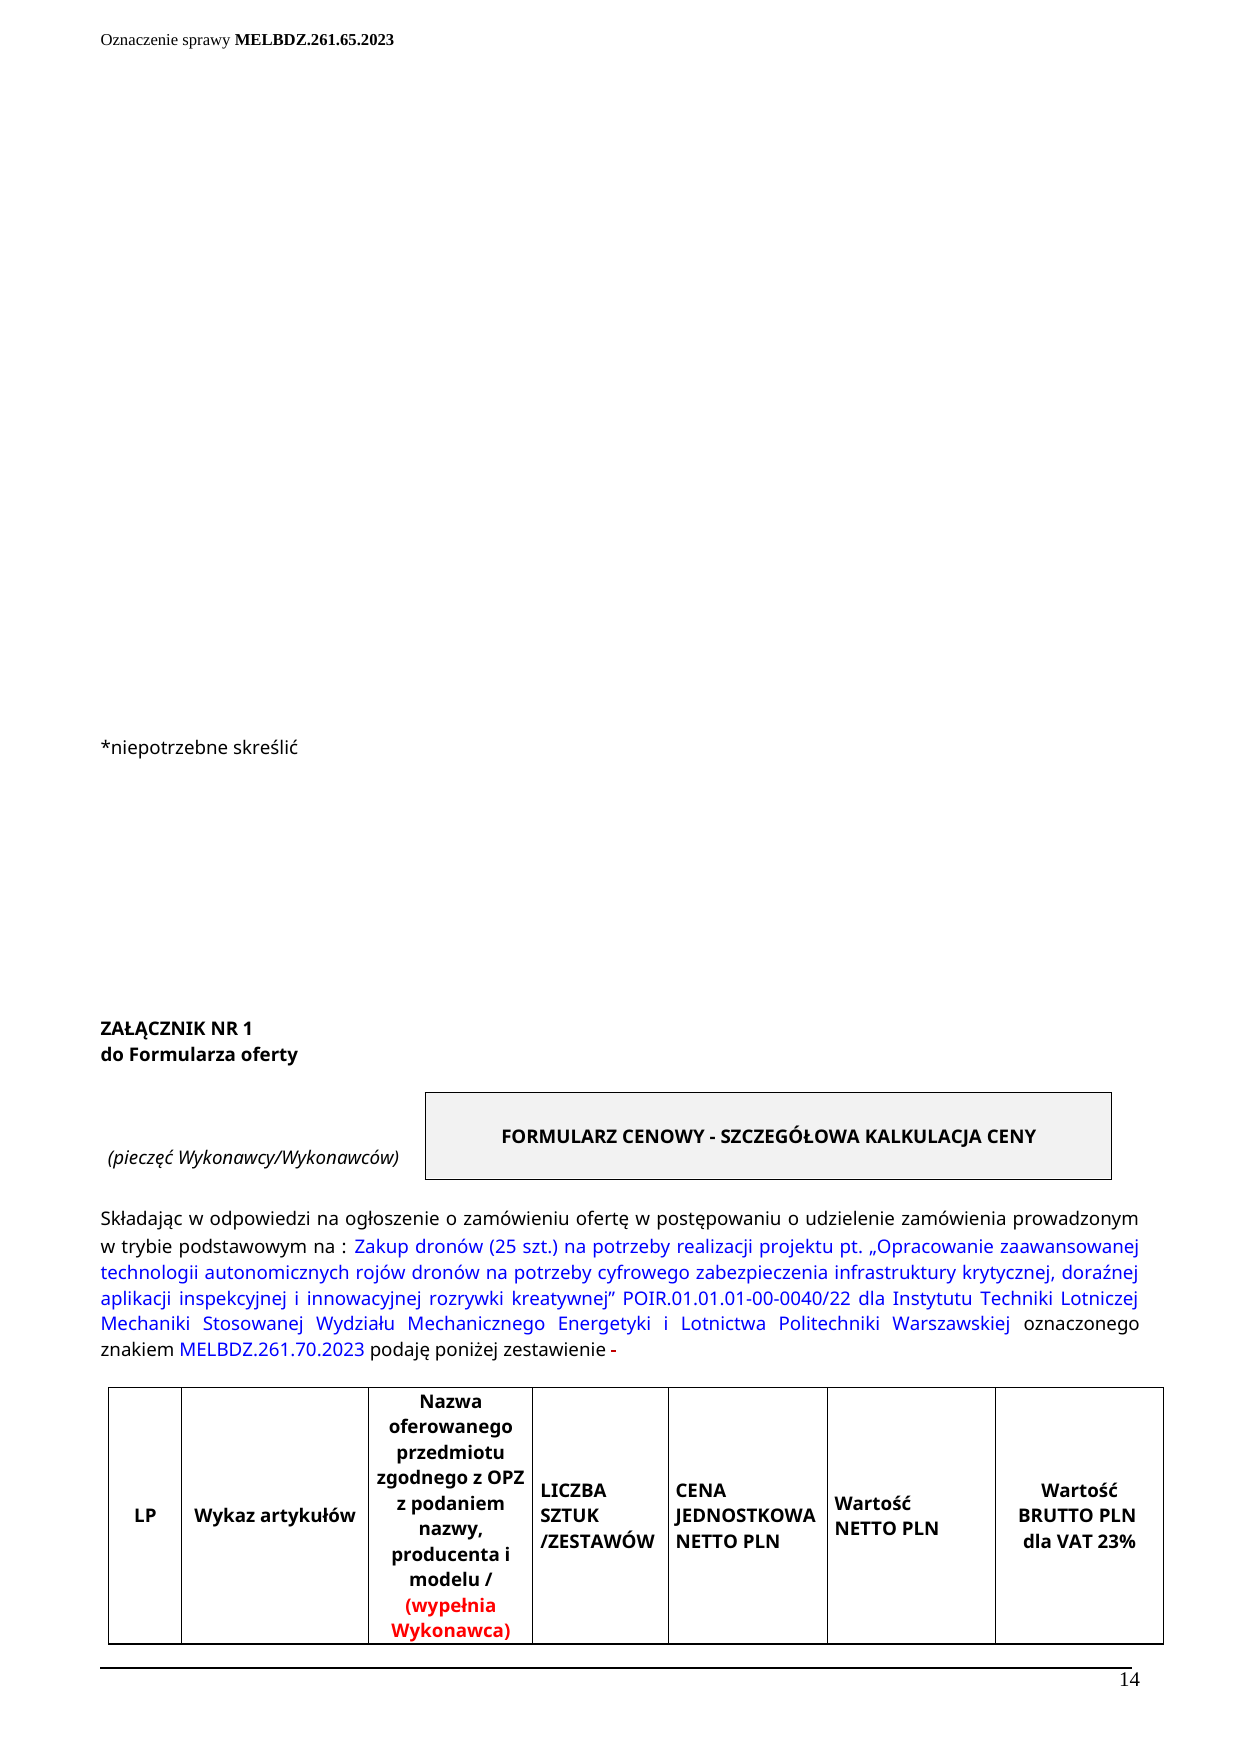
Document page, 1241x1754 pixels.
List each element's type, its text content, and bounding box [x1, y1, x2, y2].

table_header Nazwa oferowanego przedmiotu zgodnego z OPZ z podaniem nazwy, producenta i modelu / (wypełnia Wykonawca) [369, 1388, 532, 1643]
table_header LP [109, 1388, 181, 1643]
text do Formularza oferty [100, 1041, 1140, 1066]
text ZAŁĄCZNIK NR 1 [100, 1015, 1140, 1041]
table_header Wartość NETTO PLN [828, 1388, 995, 1643]
table_header CENA JEDNOSTKOWA NETTO PLN [669, 1388, 827, 1643]
table_header FORMULARZ CENOWY - SZCZEGÓŁOWA KALKULACJA CENY [426, 1093, 1111, 1178]
table_header (pieczęć Wykonawcy/Wykonawców) [100, 1092, 425, 1178]
table_header LICZBA SZTUK /ZESTAWÓW [533, 1388, 668, 1643]
table_header Wykaz artykułów [182, 1388, 368, 1643]
text *niepotrzebne skreślić [100, 735, 1140, 760]
table_header Wartość BRUTTO PLN dla VAT 23% [996, 1388, 1163, 1643]
text Składając w odpowiedzi na ogłoszenie o zamówieniu ofertę w postępowaniu o udzielenie zamówienia prowadzonym w trybie podstawowym na : Zakup dronów (25 szt.) na potrzeby realizacji projektu pt. „Opracowanie zaawansowanej technologii autonomicznych rojów dronów na potrzeby cyfrowego zabezpieczenia infrastruktury krytycznej, doraźnej aplikacji inspekcyjnej i innowacyjnej rozrywki kreatywnej” POIR.01.01.01-00-0040/22 dla Instytutu Techniki Lotniczej Mechaniki Stosowanej Wydziału Mechanicznego Energetyki i Lotnictwa Politechniki Warszawskiej oznaczonego znakiem MELBDZ.261.70.2023 podaję poniżej zestawienie [100, 1205, 1140, 1361]
